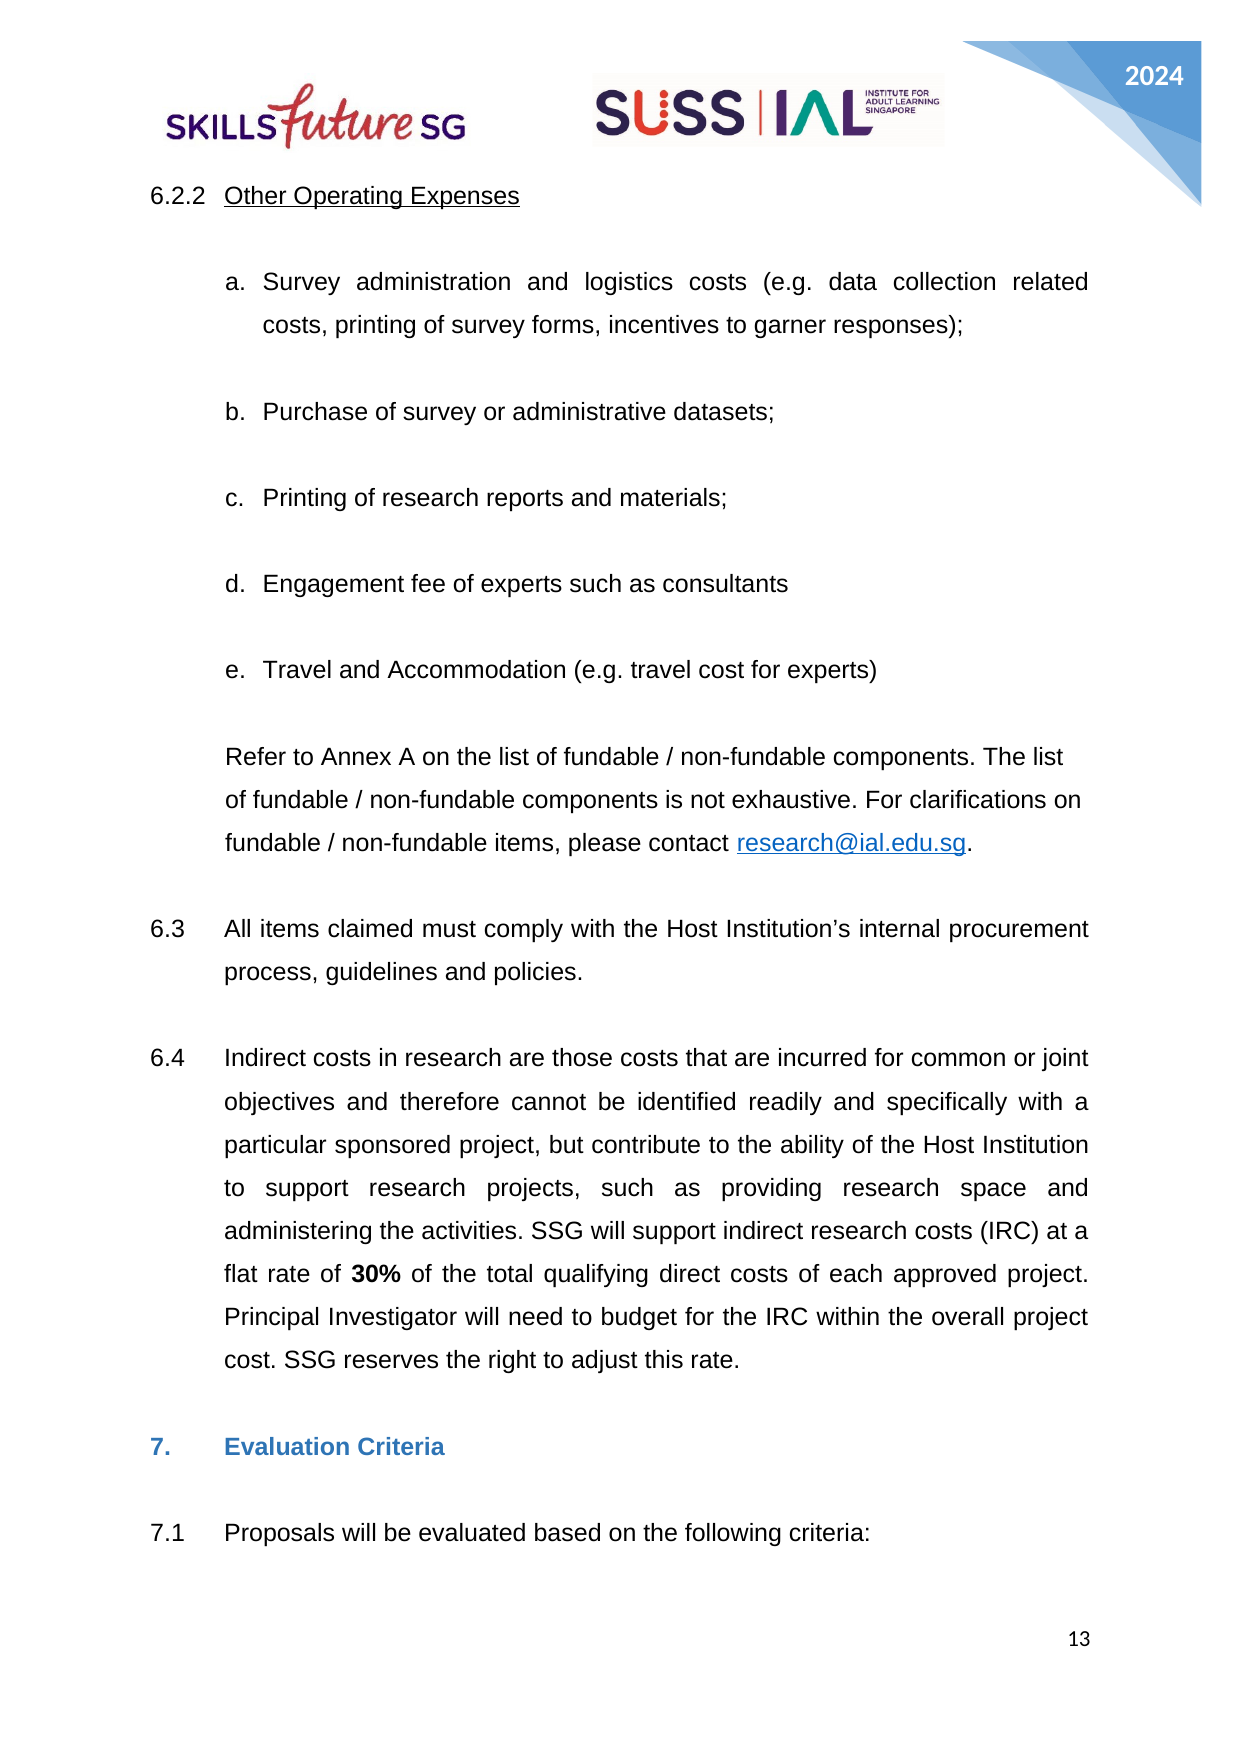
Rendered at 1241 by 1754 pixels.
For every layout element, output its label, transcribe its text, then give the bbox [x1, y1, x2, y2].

list Other Operating Expenses [150, 181, 1090, 210]
list Travel and Accommodation (e.g. travel cost for experts) [225, 655, 1090, 684]
picture [161, 73, 471, 153]
picture [962, 41, 1202, 207]
list Engagement fee of experts such as consultants [225, 569, 1090, 598]
list Survey administration and logistics costs (e.g. data collection related costs, printing of survey forms, incentives to garner responses); [225, 267, 1090, 339]
list Indirect costs in research are those costs that are incurred for common or joint objectives and therefore cannot be identified readily and specifically with a particular sponsored project, but contribute to the ability of the Host Institution to support research projects, such as providing research space and administering the activities. SSG will support indirect research costs (IRC) at a flat rate of 30% of the total qualifying direct costs of each approved project. Principal Investigator will need to budget for the IRC within the overall project cost. SSG reserves the right to adjust this rate. [150, 1043, 1090, 1374]
list All items claimed must comply with the Host Institution’s internal procurement process, guidelines and policies. [150, 914, 1090, 986]
list Printing of research reports and materials; [225, 483, 1090, 512]
list Refer to Annex A on the list of fundable / non-fundable components. The list of fundable / non-fundable components is not exhaustive. For clarifications on fundable / non-fundable items, please contact research@ial.edu.sg. [225, 742, 1090, 857]
list Proposals will be evaluated based on the following criteria: [150, 1518, 1090, 1547]
subtitle Evaluation Criteria [150, 1432, 1090, 1460]
picture [592, 73, 945, 147]
list Purchase of survey or administrative datasets; [225, 397, 1090, 425]
